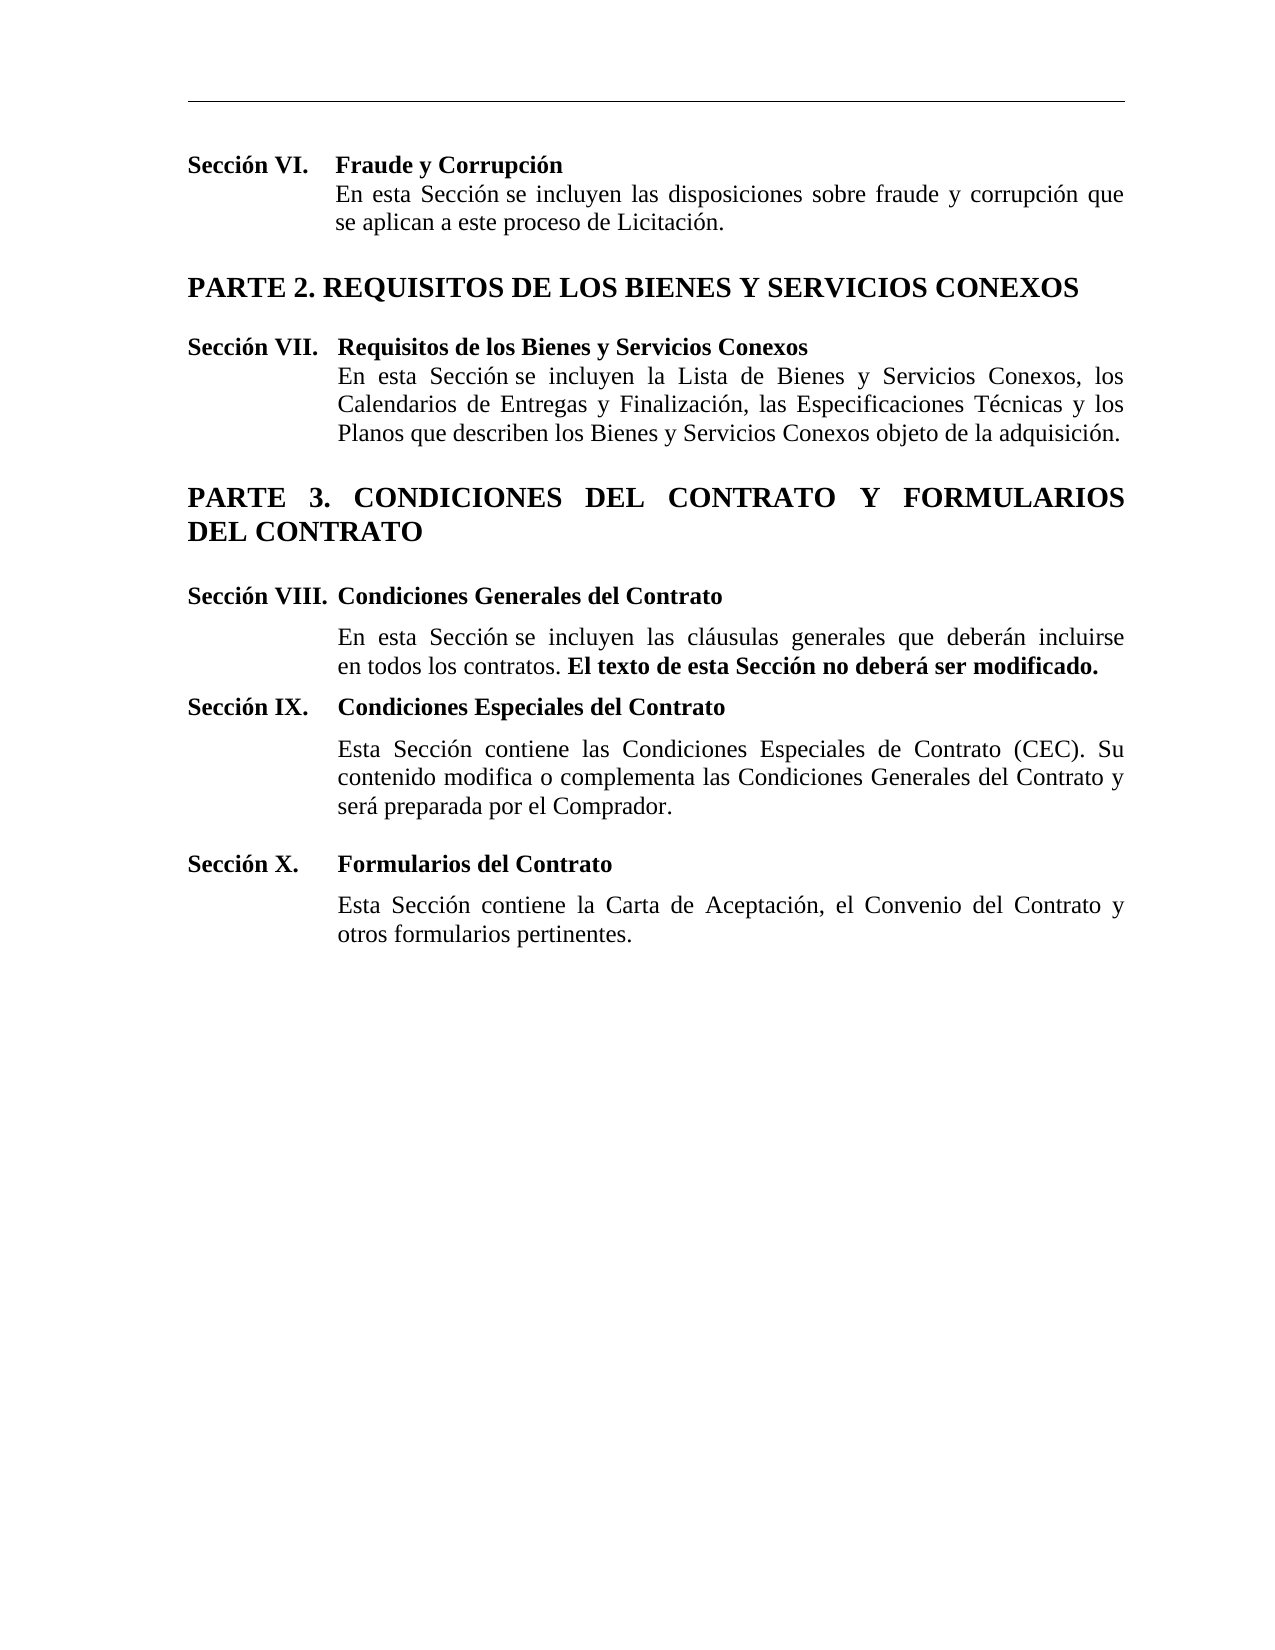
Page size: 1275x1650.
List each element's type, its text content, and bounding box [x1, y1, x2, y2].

text PARTE 3. CONDICIONES DEL CONTRATO Y FORMULARIOS DEL CONTRATO [187, 481, 1125, 548]
text PARTE 2. REQUISITOS DE LOS BIENES Y SERVICIOS CONEXOS [187, 270, 1125, 303]
text Sección VII. Requisitos de los Bienes y Servicios Conexos [187, 332, 1125, 361]
list Esta Sección contiene la Carta de Aceptación, el Convenio del Contrato y otros formularios pertinentes. [337, 890, 1125, 947]
text Sección IX. Condiciones Especiales del Contrato [187, 692, 1125, 721]
text Sección VIII. Condiciones Generales del Contrato [187, 581, 1125, 610]
text Sección X. Formularios del Contrato [187, 849, 1125, 877]
text Sección VI. Fraude y Corrupción [187, 150, 1125, 179]
text En esta Sección se incluyen las disposiciones sobre fraude y corrupción que se aplican a este proceso de Licitación. [335, 179, 1125, 236]
text En esta Sección se incluyen la Lista de Bienes y Servicios Conexos, los Calendarios de Entregas y Finalización, las Especificaciones Técnicas y los Planos que describen los Bienes y Servicios Conexos objeto de la adquisición. [337, 361, 1125, 447]
list En esta Sección se incluyen las cláusulas generales que deberán incluirse en todos los contratos. El texto de esta Sección no deberá ser modificado. [337, 622, 1125, 680]
text Esta Sección contiene las Condiciones Especiales de Contrato (CEC). Su contenido modifica o complementa las Condiciones Generales del Contrato y será preparada por el Comprador. [337, 734, 1125, 820]
